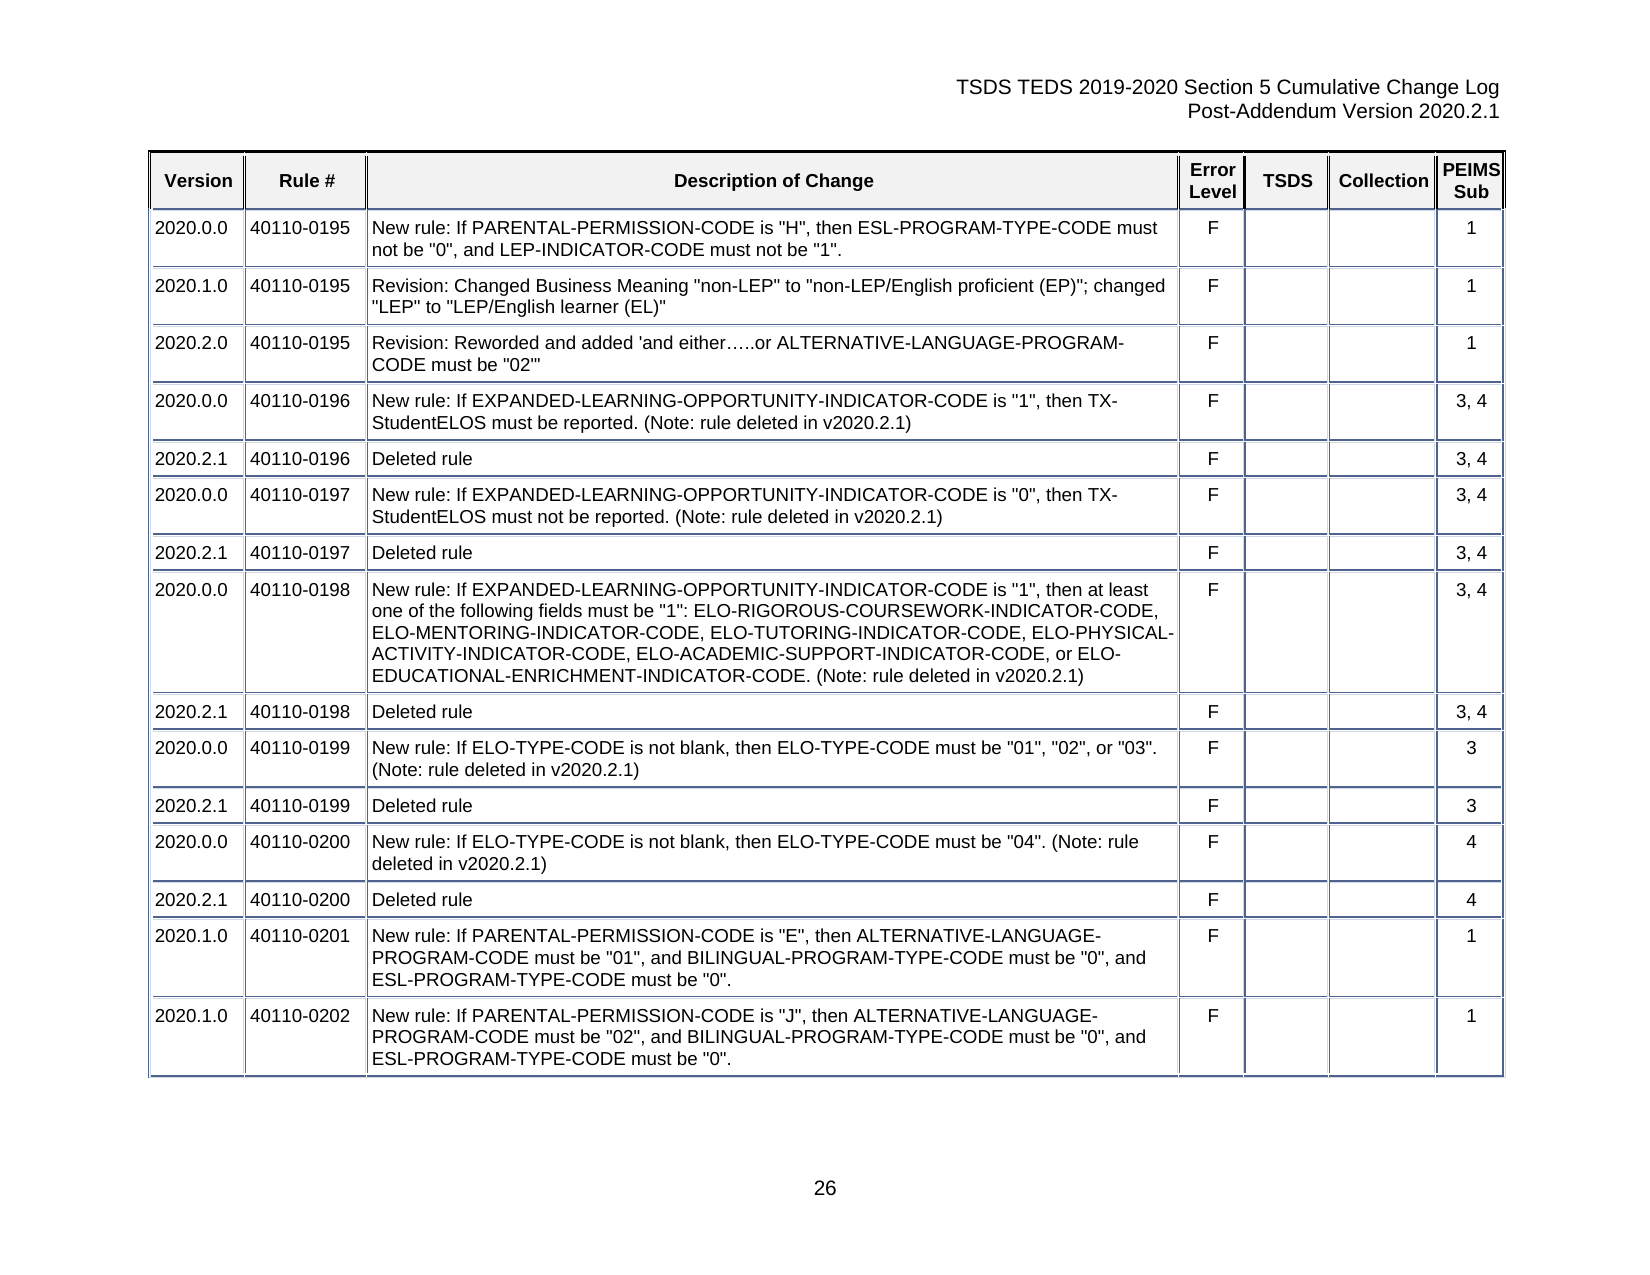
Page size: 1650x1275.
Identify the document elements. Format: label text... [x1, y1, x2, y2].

table_header TSDS [1244, 153, 1329, 208]
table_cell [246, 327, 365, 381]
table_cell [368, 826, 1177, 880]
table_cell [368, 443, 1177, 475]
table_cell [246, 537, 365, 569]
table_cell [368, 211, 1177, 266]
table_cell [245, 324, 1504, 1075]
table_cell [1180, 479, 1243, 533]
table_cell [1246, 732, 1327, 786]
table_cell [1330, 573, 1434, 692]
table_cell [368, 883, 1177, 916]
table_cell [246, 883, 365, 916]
table_header Version [151, 153, 244, 208]
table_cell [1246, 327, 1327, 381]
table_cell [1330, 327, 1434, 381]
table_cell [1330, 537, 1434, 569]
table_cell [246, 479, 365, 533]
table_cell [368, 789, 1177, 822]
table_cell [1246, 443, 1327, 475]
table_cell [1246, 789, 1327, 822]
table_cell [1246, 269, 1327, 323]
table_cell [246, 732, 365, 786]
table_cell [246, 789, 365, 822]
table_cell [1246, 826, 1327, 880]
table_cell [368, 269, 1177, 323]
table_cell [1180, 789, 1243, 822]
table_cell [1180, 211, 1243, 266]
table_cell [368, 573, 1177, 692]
table_header Collection [1329, 152, 1436, 208]
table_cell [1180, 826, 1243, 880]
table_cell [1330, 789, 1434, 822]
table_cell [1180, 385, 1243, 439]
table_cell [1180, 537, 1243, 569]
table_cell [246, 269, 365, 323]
table_header PEIMS Sub [1436, 153, 1502, 208]
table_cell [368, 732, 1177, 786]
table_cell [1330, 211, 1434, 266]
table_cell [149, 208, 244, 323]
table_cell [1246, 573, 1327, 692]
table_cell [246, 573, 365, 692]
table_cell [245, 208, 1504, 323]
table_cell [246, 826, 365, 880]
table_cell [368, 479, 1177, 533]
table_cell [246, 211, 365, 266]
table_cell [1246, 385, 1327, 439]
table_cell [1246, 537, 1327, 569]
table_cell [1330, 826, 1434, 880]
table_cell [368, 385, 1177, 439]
table_header Rule # [245, 153, 366, 208]
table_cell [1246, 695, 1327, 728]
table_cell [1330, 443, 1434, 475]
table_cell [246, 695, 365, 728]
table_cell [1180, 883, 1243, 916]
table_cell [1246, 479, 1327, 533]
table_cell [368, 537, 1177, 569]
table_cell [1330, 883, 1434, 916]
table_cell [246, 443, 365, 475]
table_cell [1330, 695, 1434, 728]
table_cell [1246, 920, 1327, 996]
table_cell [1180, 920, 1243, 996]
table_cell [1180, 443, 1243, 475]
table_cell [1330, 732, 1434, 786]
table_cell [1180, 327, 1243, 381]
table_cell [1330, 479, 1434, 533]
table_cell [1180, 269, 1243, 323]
table_header Description of Change [366, 153, 1179, 208]
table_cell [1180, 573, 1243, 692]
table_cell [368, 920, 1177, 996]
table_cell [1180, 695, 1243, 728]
table_header Error Level [1179, 152, 1244, 208]
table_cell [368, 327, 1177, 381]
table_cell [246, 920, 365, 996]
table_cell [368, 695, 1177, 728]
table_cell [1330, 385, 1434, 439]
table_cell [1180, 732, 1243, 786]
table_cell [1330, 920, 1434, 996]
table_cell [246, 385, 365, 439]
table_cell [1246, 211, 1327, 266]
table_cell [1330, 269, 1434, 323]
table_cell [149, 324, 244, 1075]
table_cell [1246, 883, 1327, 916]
